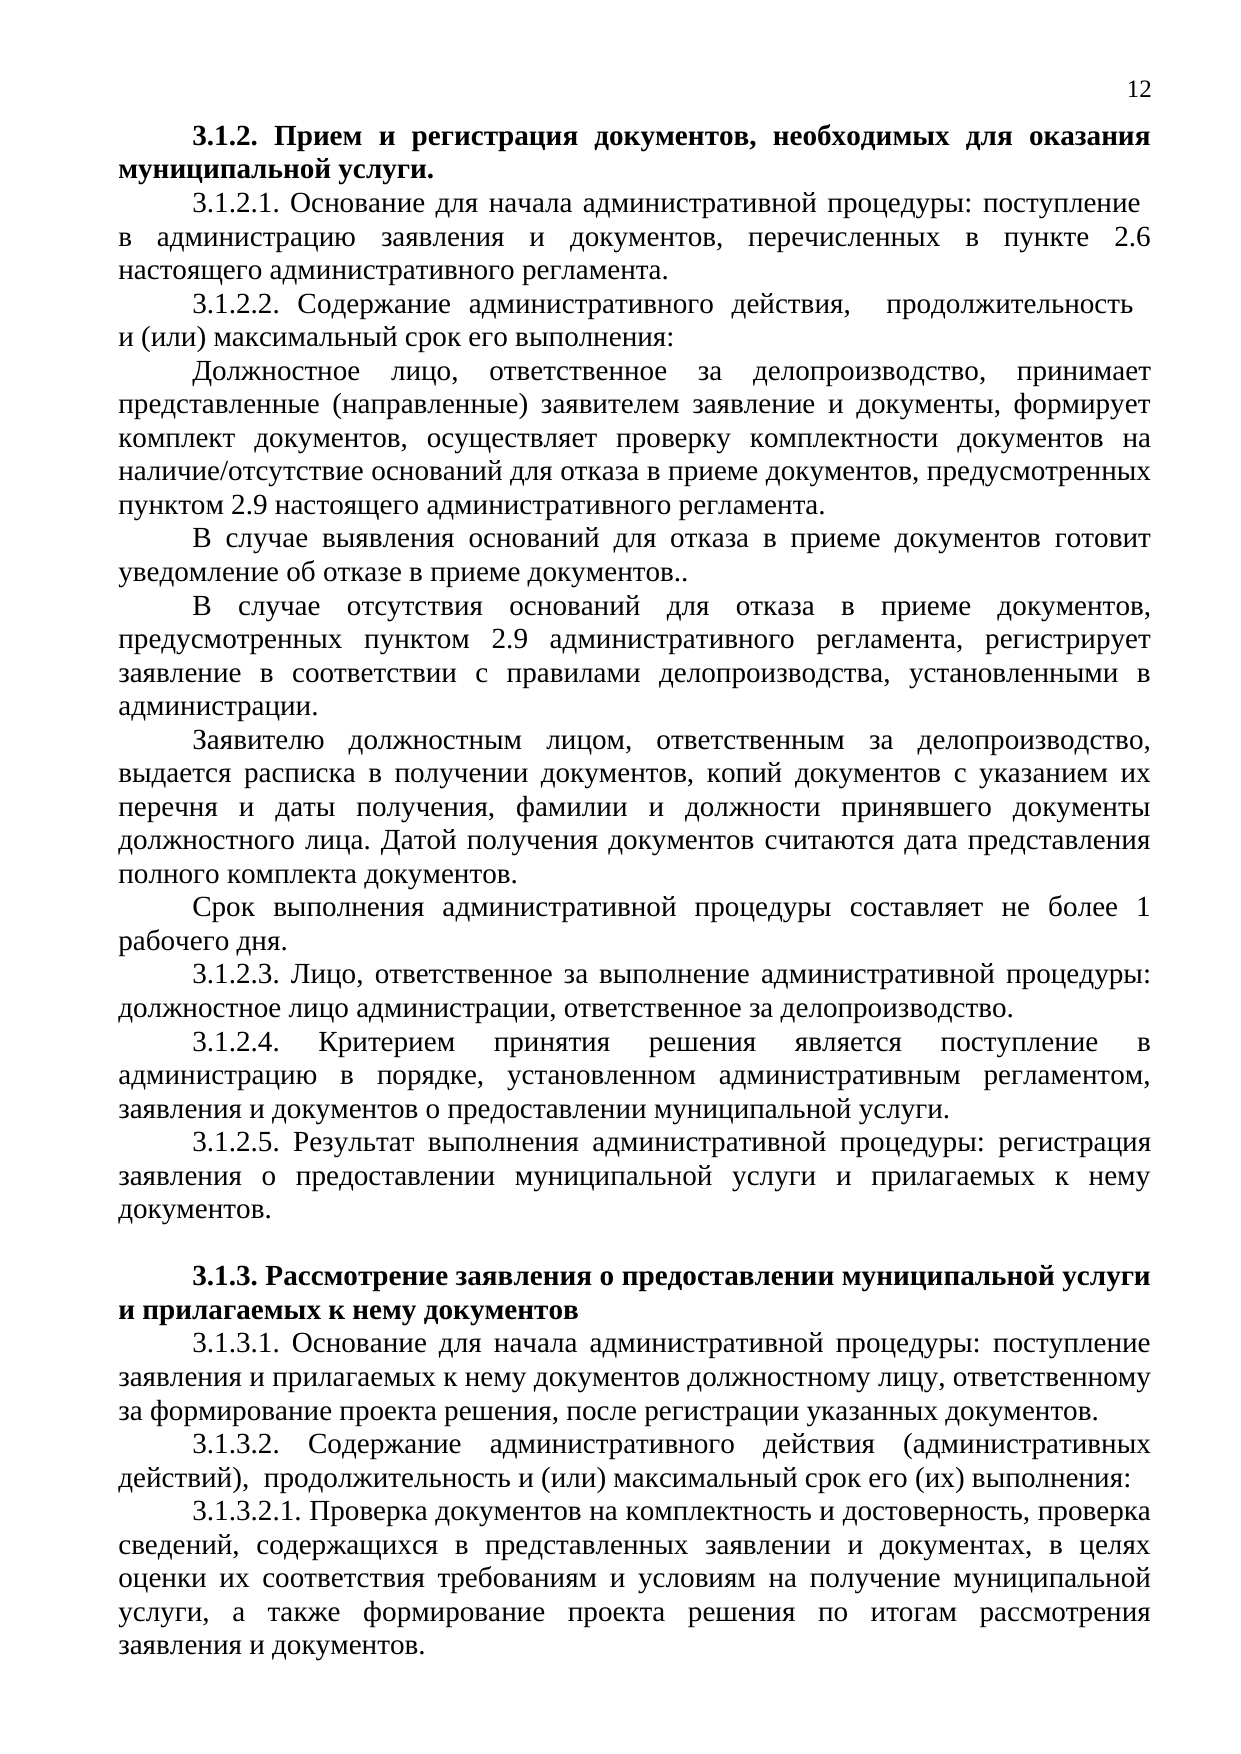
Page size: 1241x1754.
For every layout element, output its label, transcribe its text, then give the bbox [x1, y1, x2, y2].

text Срок выполнения административной процедуры составляет не более 1 рабочего дня. [118, 889, 1152, 957]
title 3.1.2.1. Основание для начала административной процедуры: поступление в администрацию заявления и документов, перечисленных в пункте 2.6 настоящего административного регламента. [118, 185, 1152, 286]
text Заявителю должностным лицом, ответственным за делопроизводство, выдается расписка в получении документов, копий документов с указанием их перечня и даты получения, фамилии и должности принявшего документы должностного лица. Датой получения документов считаются дата представления полного комплекта документов. [118, 722, 1152, 889]
title 3.1.3. Рассмотрение заявления о предоставлении муниципальной услуги и прилагаемых к нему документов [118, 1258, 1152, 1326]
text 3.1.3.1. Основание для начала административной процедуры: поступление заявления и прилагаемых к нему документов должностному лицу, ответственному за формирование проекта решения, после регистрации указанных документов. [118, 1326, 1152, 1426]
text 3.1.3.2. Содержание административного действия (административных действий), продолжительность и (или) максимальный срок его (их) выполнения: [118, 1426, 1152, 1493]
title 3.1.2.4. Критерием принятия решения является поступление в администрацию в порядке, установленном административным регламентом, заявления и документов о предоставлении муниципальной услуги. [118, 1024, 1152, 1124]
text В случае выявления оснований для отказа в приеме документов готовит уведомление об отказе в приеме документов.. [118, 521, 1152, 588]
title 3.1.2. Прием и регистрация документов, необходимых для оказания муниципальной услуги. [118, 118, 1152, 185]
text В случае отсутствия оснований для отказа в приеме документов, предусмотренных пунктом 2.9 административного регламента, регистрирует заявление в соответствии с правилами делопроизводства, установленными в администрации. [118, 588, 1152, 722]
text 3.1.3.2.1. Проверка документов на комплектность и достоверность, проверка сведений, содержащихся в представленных заявлении и документах, в целях оценки их соответствия требованиям и условиям на получение муниципальной услуги, а также формирование проекта решения по итогам рассмотрения заявления и документов. [118, 1493, 1152, 1661]
title 3.1.2.5. Результат выполнения административной процедуры: регистрация заявления о предоставлении муниципальной услуги и прилагаемых к нему документов. [118, 1124, 1152, 1225]
text Должностное лицо, ответственное за делопроизводство, принимает представленные (направленные) заявителем заявление и документы, формирует комплект документов, осуществляет проверку комплектности документов на наличие/отсутствие оснований для отказа в приеме документов, предусмотренных пунктом 2.9 настоящего административного регламента. [118, 353, 1152, 521]
title 3.1.2.3. Лицо, ответственное за выполнение административной процедуры: должностное лицо администрации, ответственное за делопроизводство. [118, 957, 1152, 1024]
title 3.1.2.2. Содержание административного действия, продолжительность и (или) максимальный срок его выполнения: [118, 286, 1152, 353]
